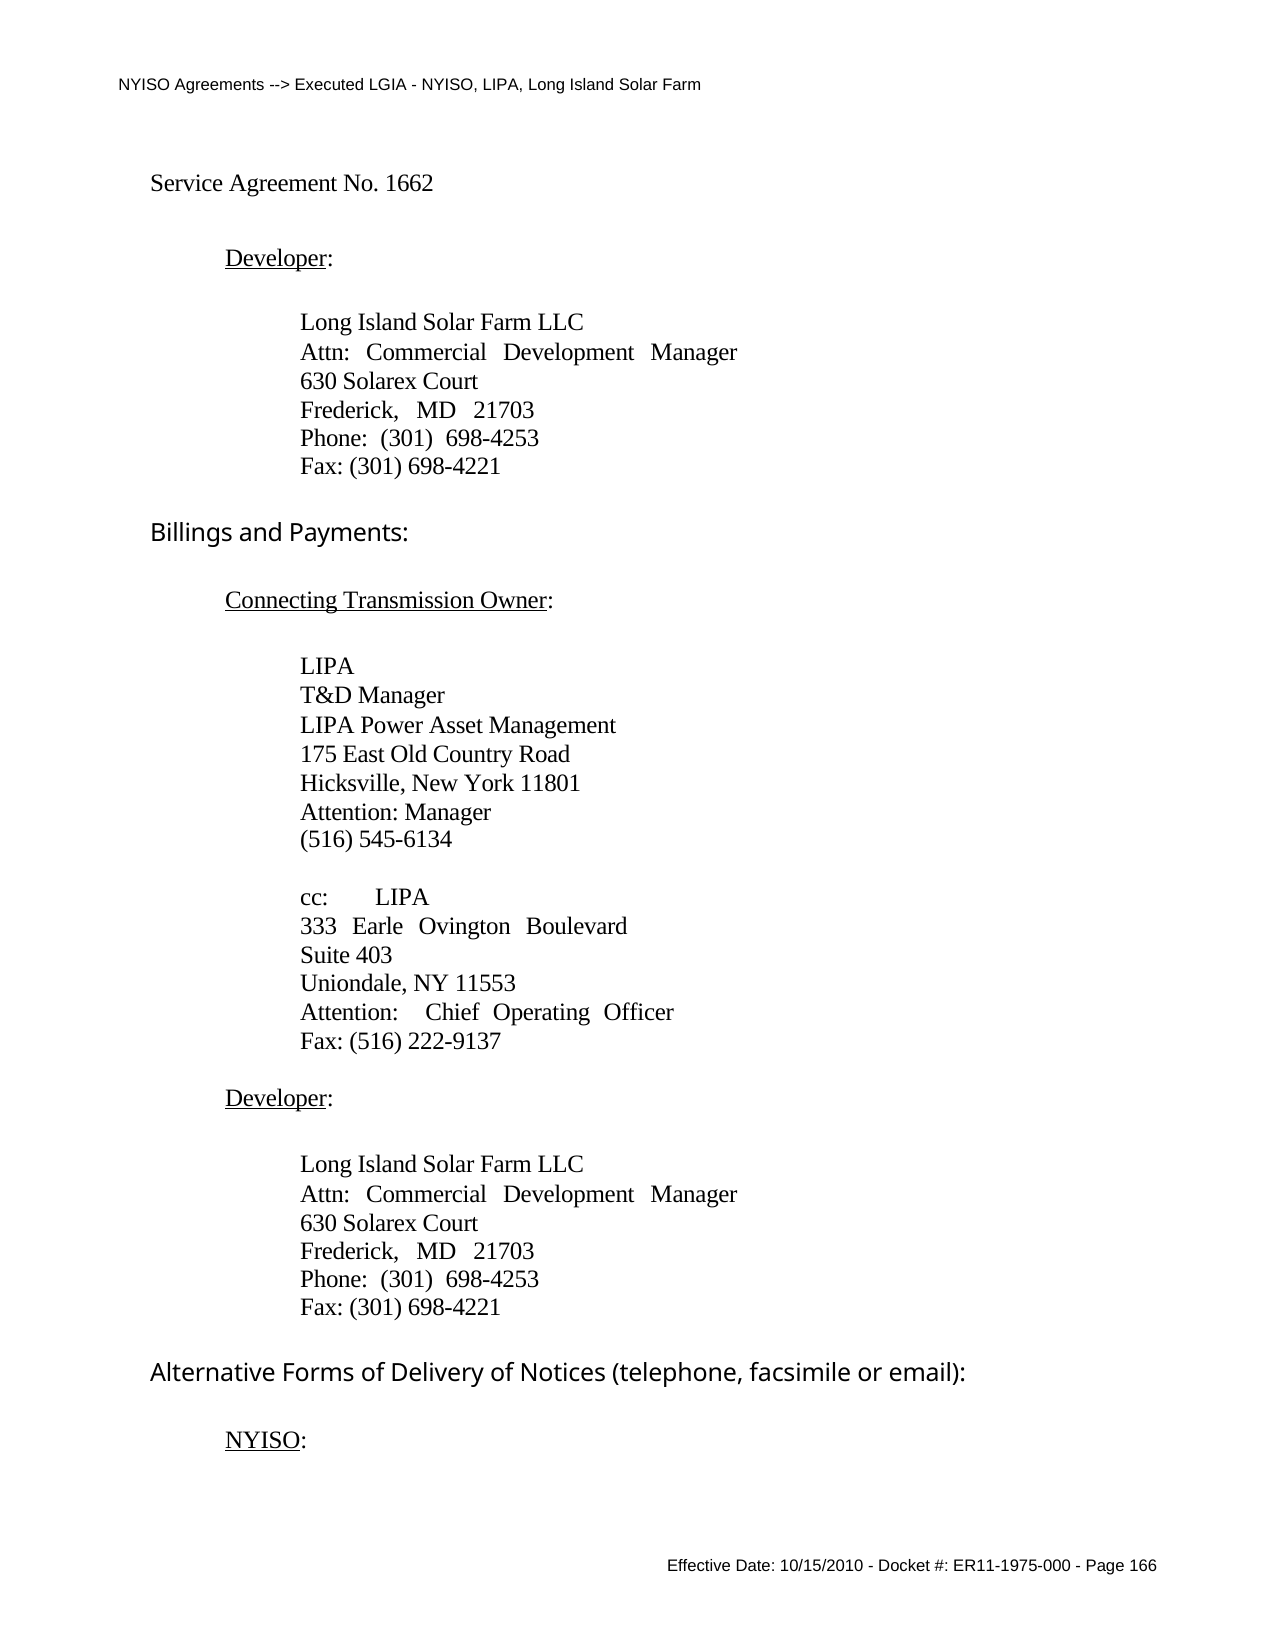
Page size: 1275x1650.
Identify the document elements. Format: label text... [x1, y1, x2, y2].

text NYISO: [225, 1425, 1275, 1454]
text Attn: Commercial Development Manager 630 Solarex Court [300, 1179, 737, 1237]
text T&D Manager [300, 681, 1275, 710]
text (516) 545-6134 [300, 826, 1275, 853]
text Connecting Transmission Owner: [225, 585, 1275, 614]
text Developer: [225, 1083, 1275, 1112]
text Service Agreement No. 1662 [150, 168, 1275, 197]
text Long Island Solar Farm LLC [300, 308, 1275, 337]
text Alternative Forms of Delivery of Notices (telephone, facsimile or email): [150, 1358, 1275, 1387]
text cc: LIPA [300, 882, 1275, 911]
text Frederick, MD 21703 Phone: (301) 698-4253 Fax: (301) 698-4221 [300, 1237, 552, 1321]
text Developer: [225, 243, 1275, 272]
text Billings and Payments: [150, 518, 1275, 547]
text Long Island Solar Farm LLC [300, 1150, 1275, 1179]
text 333 Earle Ovington Boulevard Suite 403 [300, 911, 628, 969]
text LIPA [300, 652, 1275, 681]
text Frederick, MD 21703 Phone: (301) 698-4253 Fax: (301) 698-4221 [300, 396, 552, 480]
text LIPA Power Asset Management 175 East Old Country Road Hicksville, New York 11801 Attention: Manager [300, 710, 644, 826]
text Uniondale, NY 11553 [300, 969, 1275, 997]
text Attn: Commercial Development Manager 630 Solarex Court [300, 337, 737, 395]
text Attention: Chief Operating Officer Fax: (516) 222-9137 [300, 997, 674, 1056]
